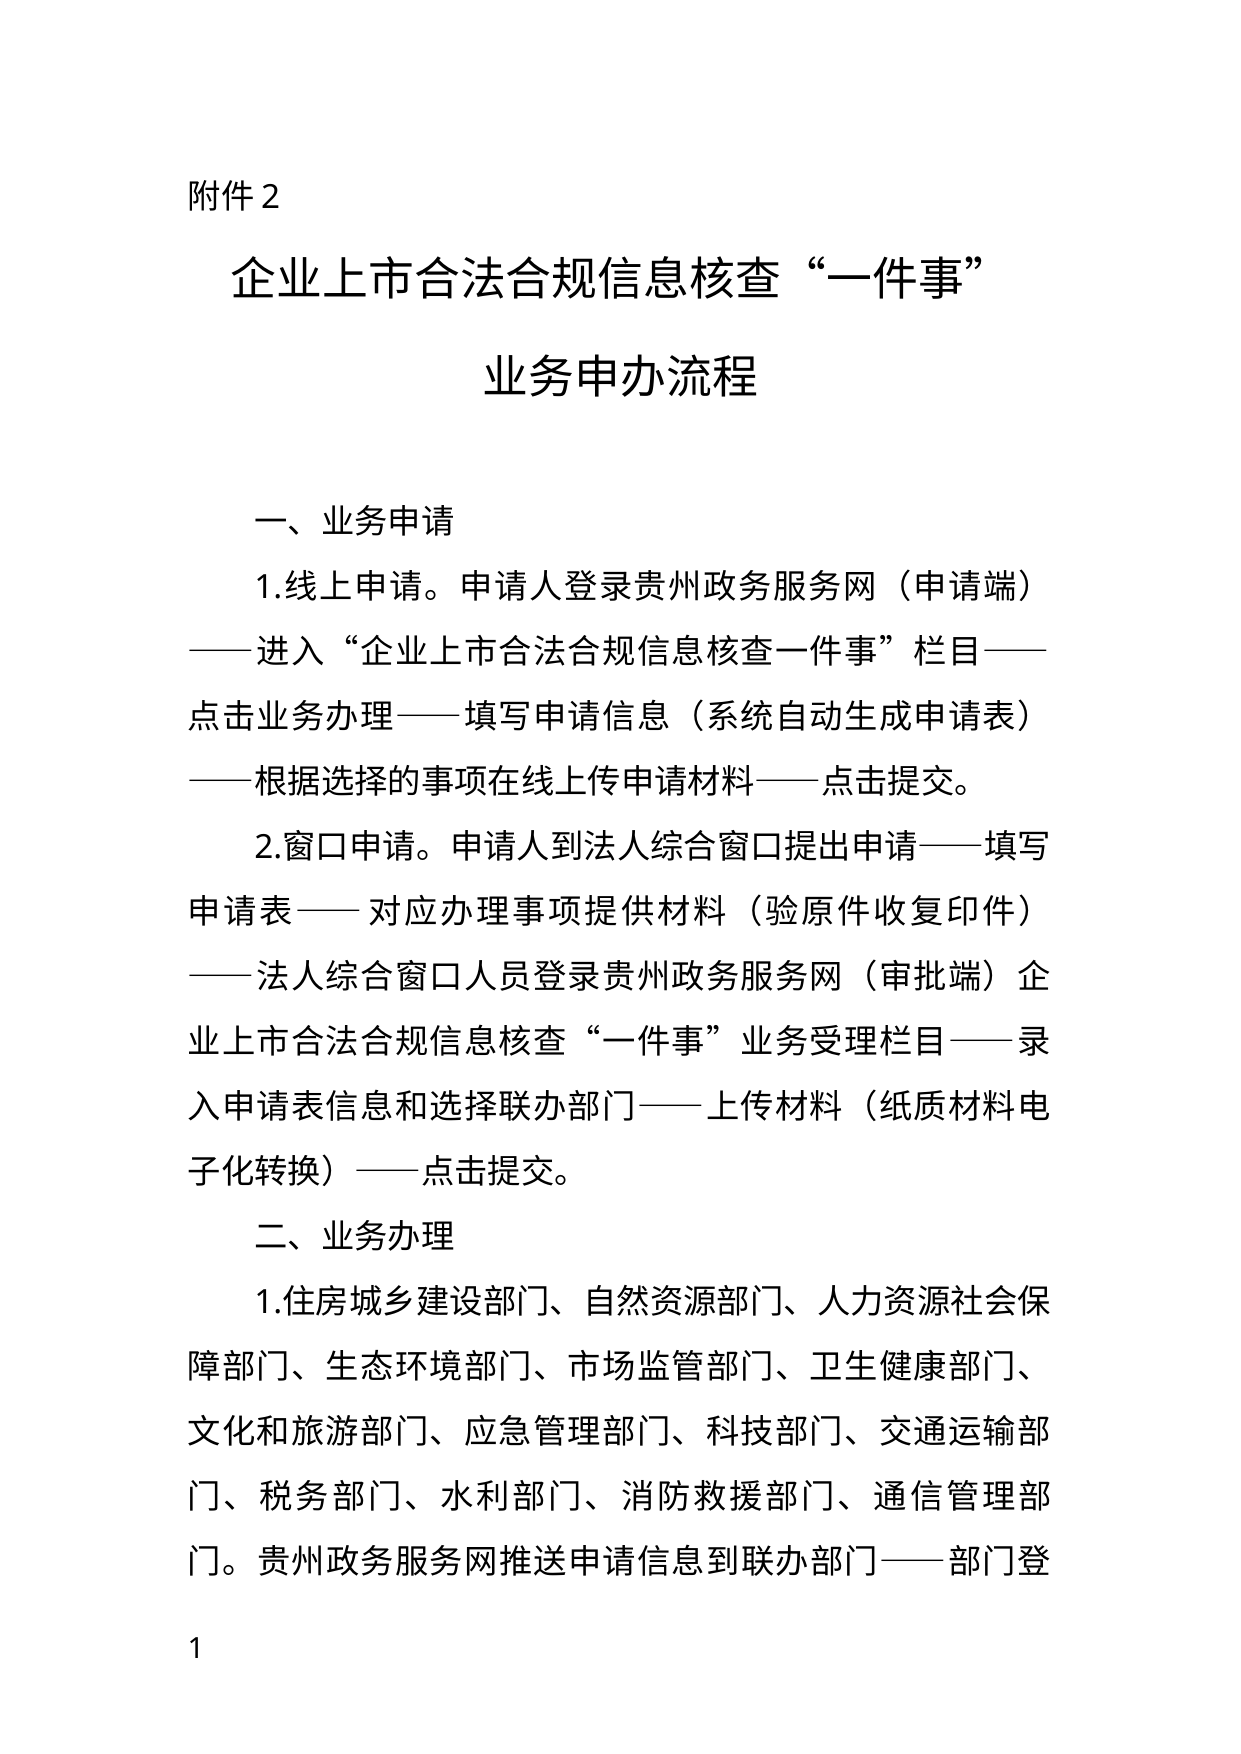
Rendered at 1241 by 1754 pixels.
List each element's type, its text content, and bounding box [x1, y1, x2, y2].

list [187, 1267, 1053, 1592]
list 2.窗口申请。申请人到法人综合窗口提出申请——填写申请表——对应办理事项提供材料（验原件收复印件）——法人综合窗口人员登录贵州政务服务网（审批端）企业上市合法合规信息核查“一件事”业务受理栏目——录入申请表信息和选择联办部门——上传材料（纸质材料电子化转换）——点击提交。 [187, 812, 1053, 1202]
list 1.线上申请。申请人登录贵州政务服务网（申请端）——进入“企业上市合法合规信息核查一件事”栏目——点击业务办理——填写申请信息（系统自动生成申请表）——根据选择的事项在线上传申请材料——点击提交。 [187, 552, 1053, 812]
list 二、业务办理 [187, 1202, 1053, 1267]
text 附件2 [187, 162, 1053, 227]
text 业务申办流程 [187, 324, 1053, 422]
list 业务申请 [187, 487, 1053, 552]
text 企业上市合法合规信息核查“一件事” [187, 227, 1053, 324]
